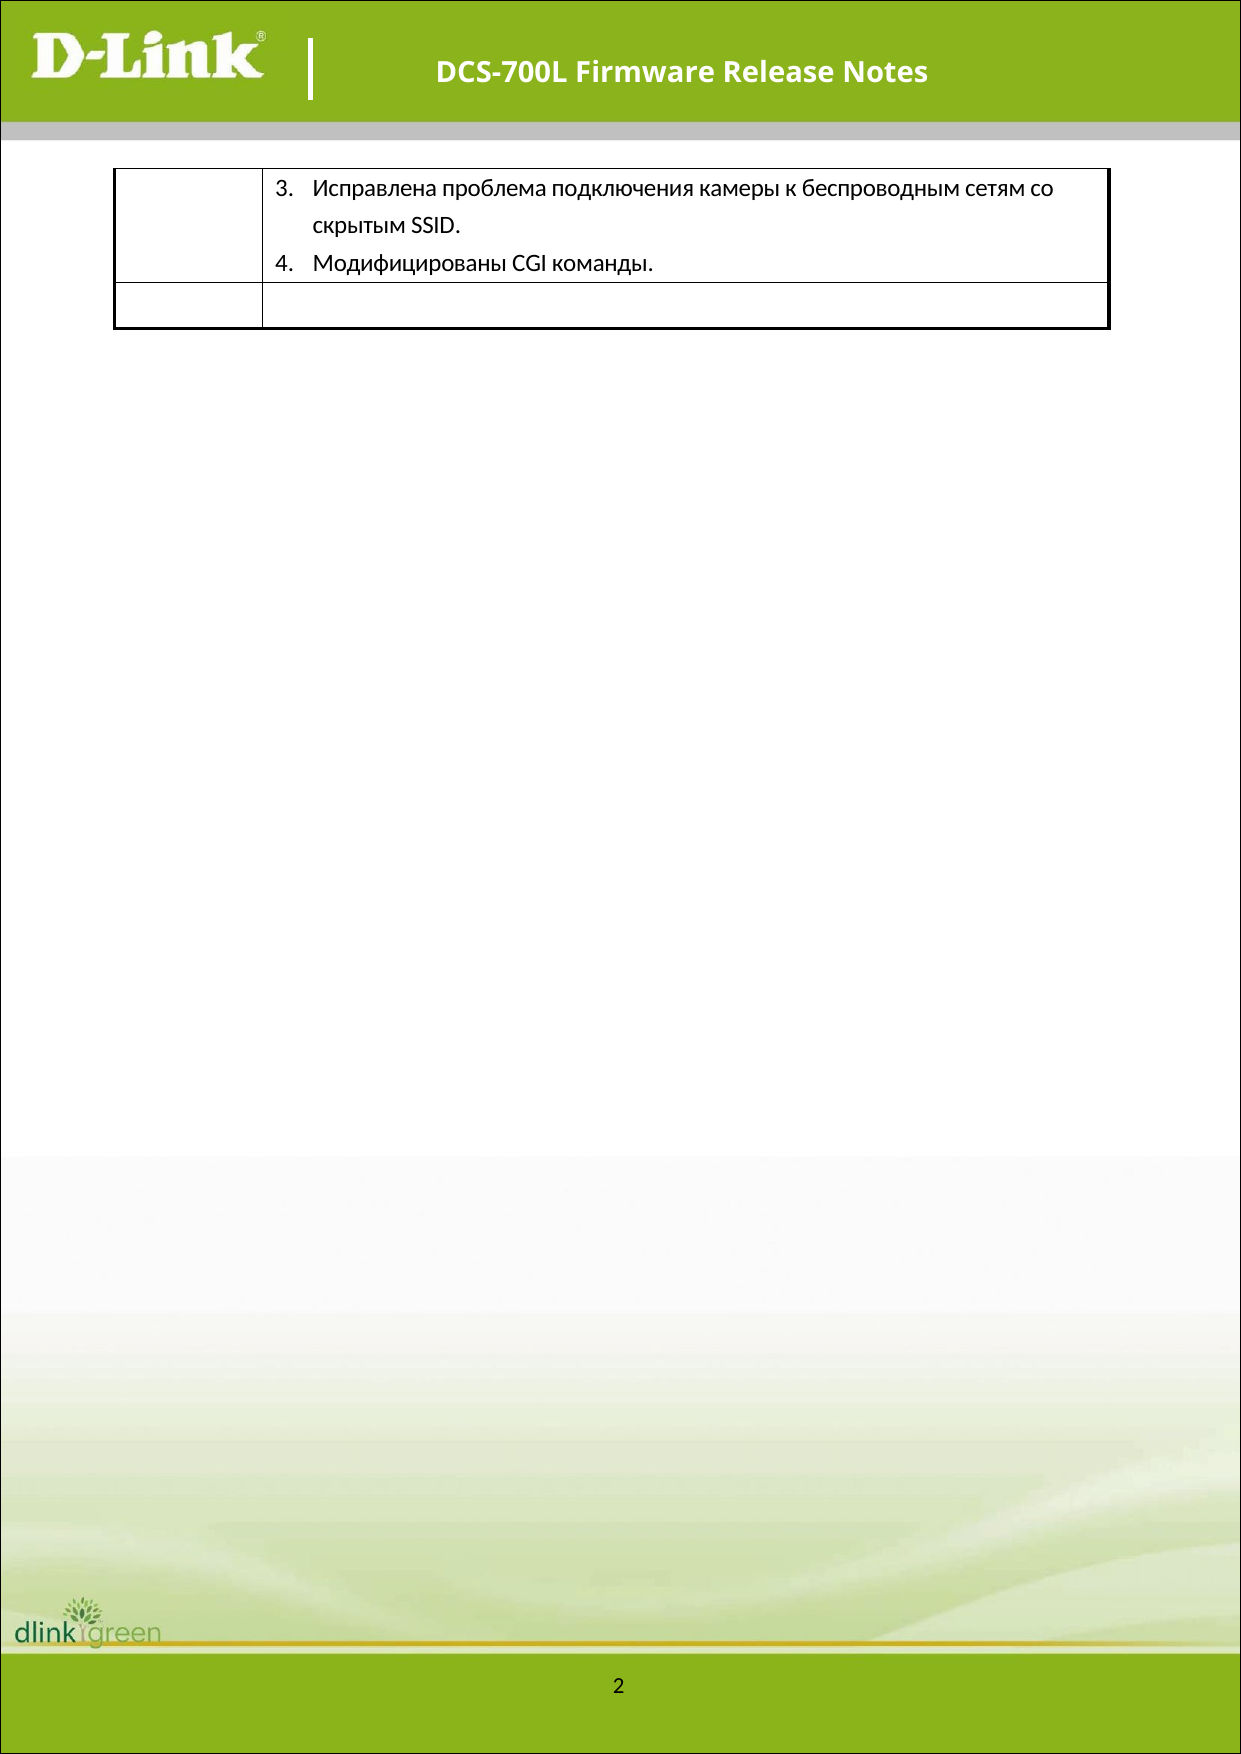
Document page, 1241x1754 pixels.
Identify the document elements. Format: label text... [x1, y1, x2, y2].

table_header Исправлена проблема подключения камеры к беспроводным сетям со скрытым SSID. Модифицированы CGI команды. [263, 169, 1107, 281]
table_cell [116, 283, 262, 327]
picture [1, 1, 1240, 1753]
table_header [116, 169, 262, 281]
table_cell [263, 283, 1107, 327]
